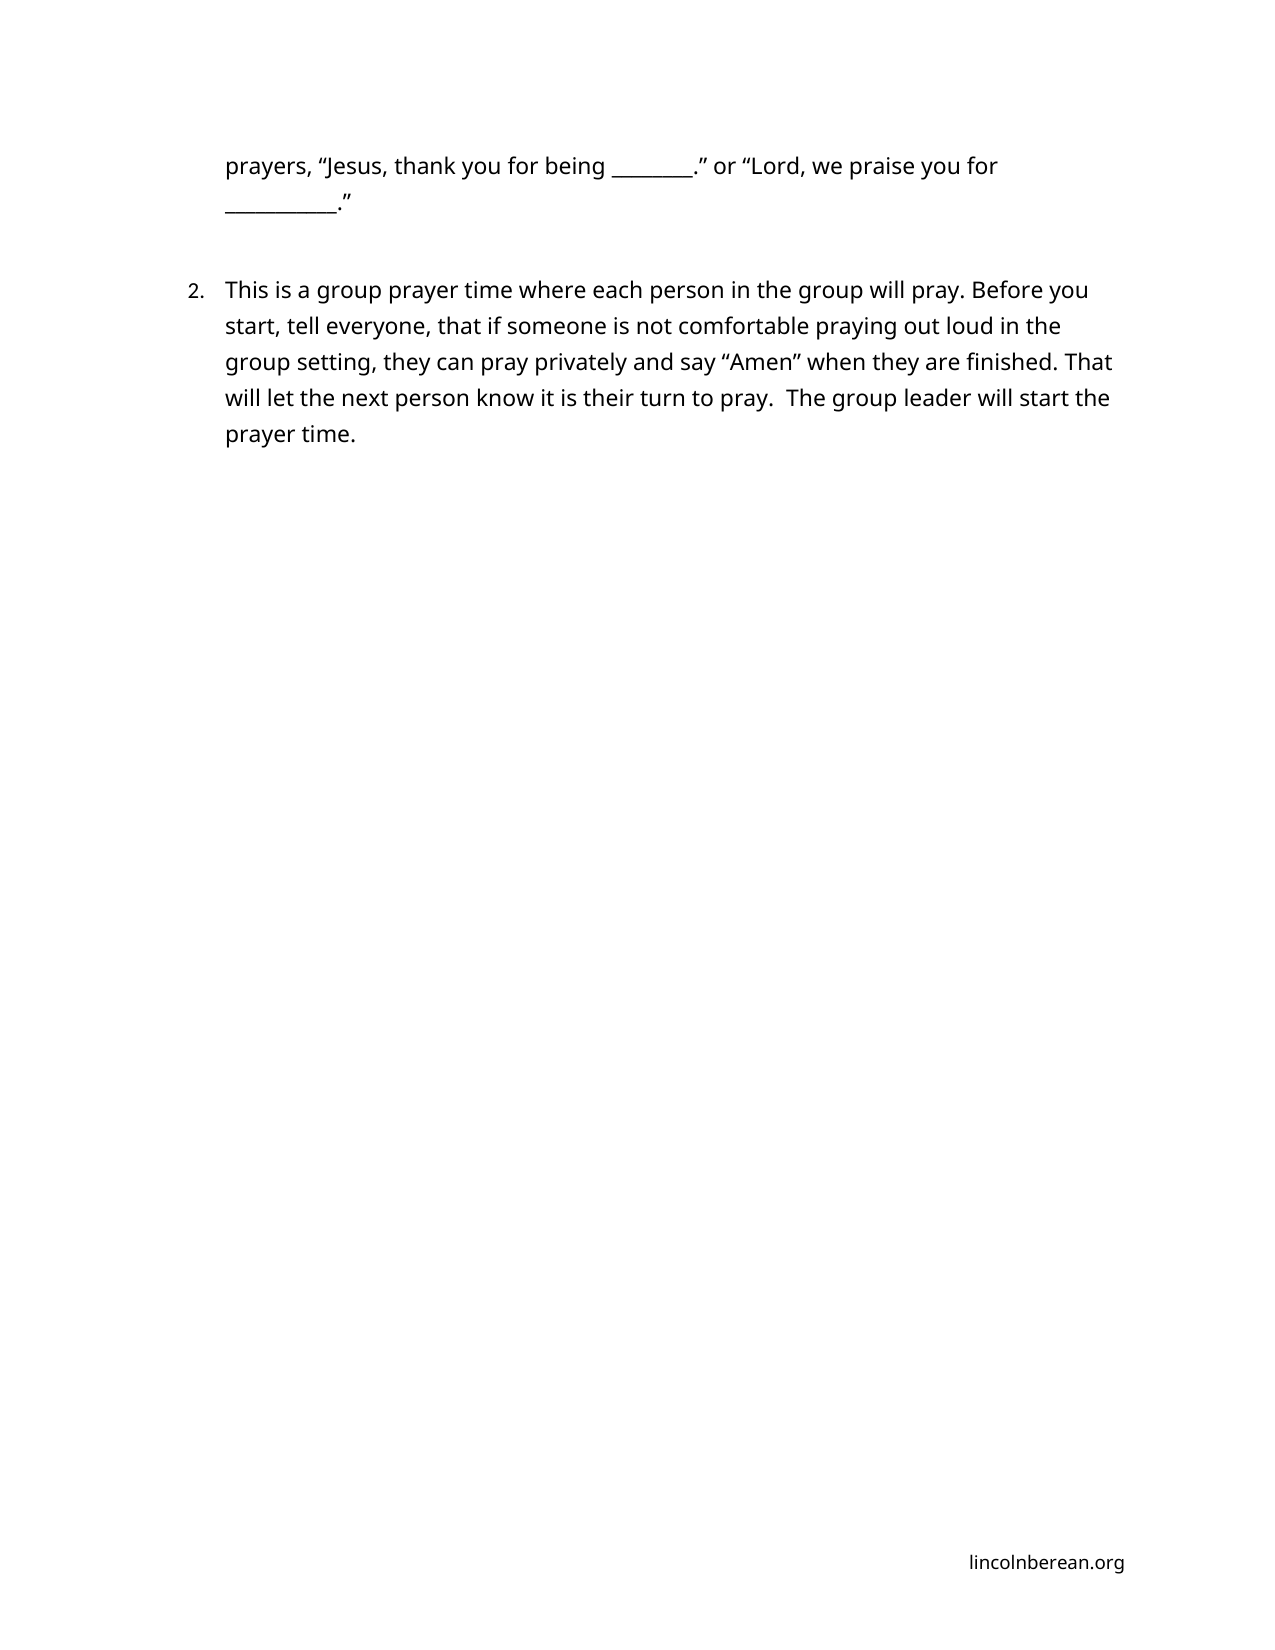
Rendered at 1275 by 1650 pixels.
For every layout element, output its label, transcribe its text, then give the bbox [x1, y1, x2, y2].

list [187, 150, 1125, 217]
list This is a group prayer time where each person in the group will pray. Before you start, tell everyone, that if someone is not comfortable praying out loud in the group setting, they can pray privately and say “Amen” when they are finished. That will let the next person know it is their turn to pray. The group leader will start the prayer time. [187, 274, 1125, 449]
